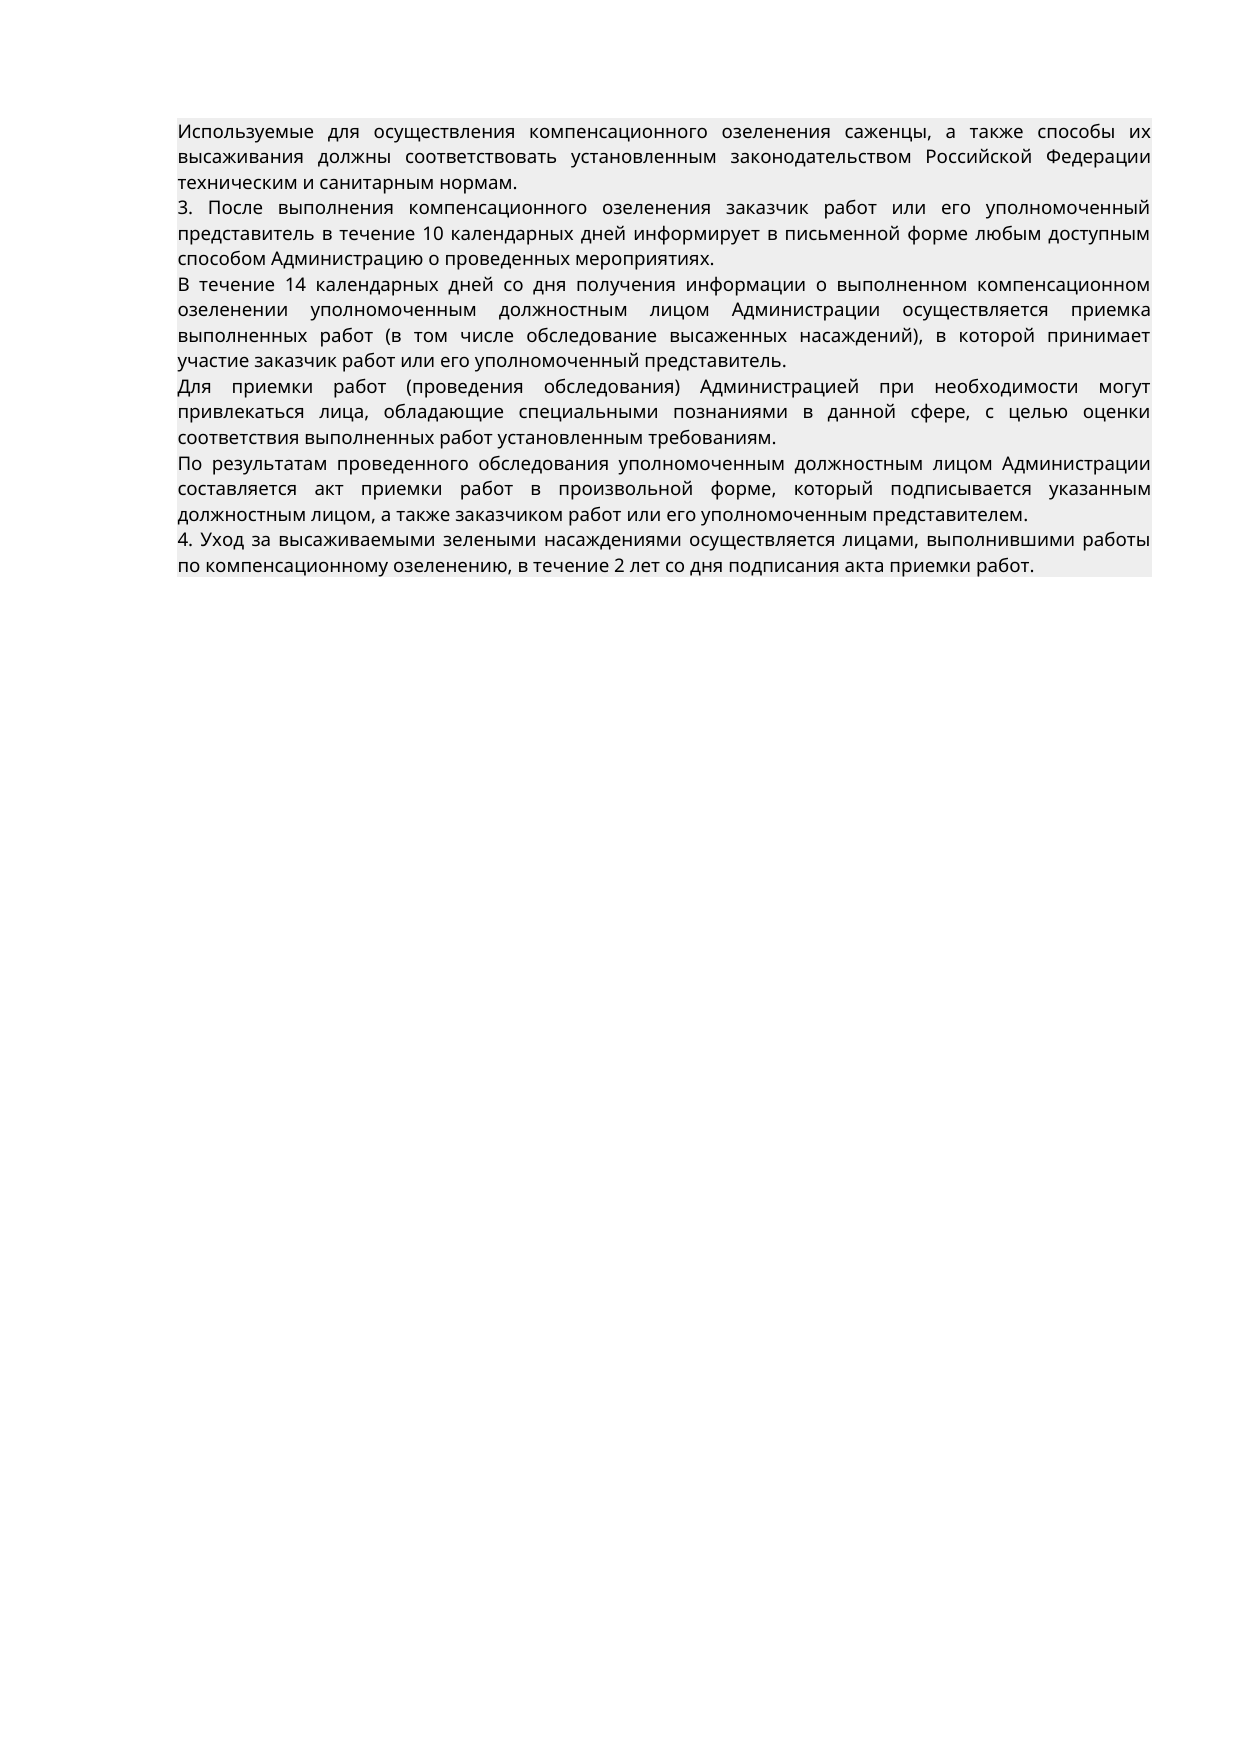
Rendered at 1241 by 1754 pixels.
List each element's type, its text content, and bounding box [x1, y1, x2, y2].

text В течение 14 календарных дней со дня получения информации о выполненном компенсационном озеленении уполномоченным должностным лицом Администрации осуществляется приемка выполненных работ (в том числе обследование высаженных насаждений), в которой принимает участие заказчик работ или его уполномоченный представитель. [177, 271, 1152, 373]
text 4. Уход за высаживаемыми зелеными насаждениями осуществляется лицами, выполнившими работы по компенсационному озеленению, в течение 2 лет со дня подписания акта приемки работ. [177, 526, 1152, 577]
text Используемые для осуществления компенсационного озеленения саженцы, а также способы их высаживания должны соответствовать установленным законодательством Российской Федерации техническим и санитарным нормам. [177, 118, 1152, 195]
text Для приемки работ (проведения обследования) Администрацией при необходимости могут привлекаться лица, обладающие специальными познаниями в данной сфере, с целью оценки соответствия выполненных работ установленным требованиям. [177, 373, 1152, 450]
text По результатам проведенного обследования уполномоченным должностным лицом Администрации составляется акт приемки работ в произвольной форме, который подписывается указанным должностным лицом, а также заказчиком работ или его уполномоченным представителем. [177, 450, 1152, 526]
text 3. После выполнения компенсационного озеленения заказчик работ или его уполномоченный представитель в течение 10 календарных дней информирует в письменной форме любым доступным способом Администрацию о проведенных мероприятиях. [177, 195, 1152, 271]
